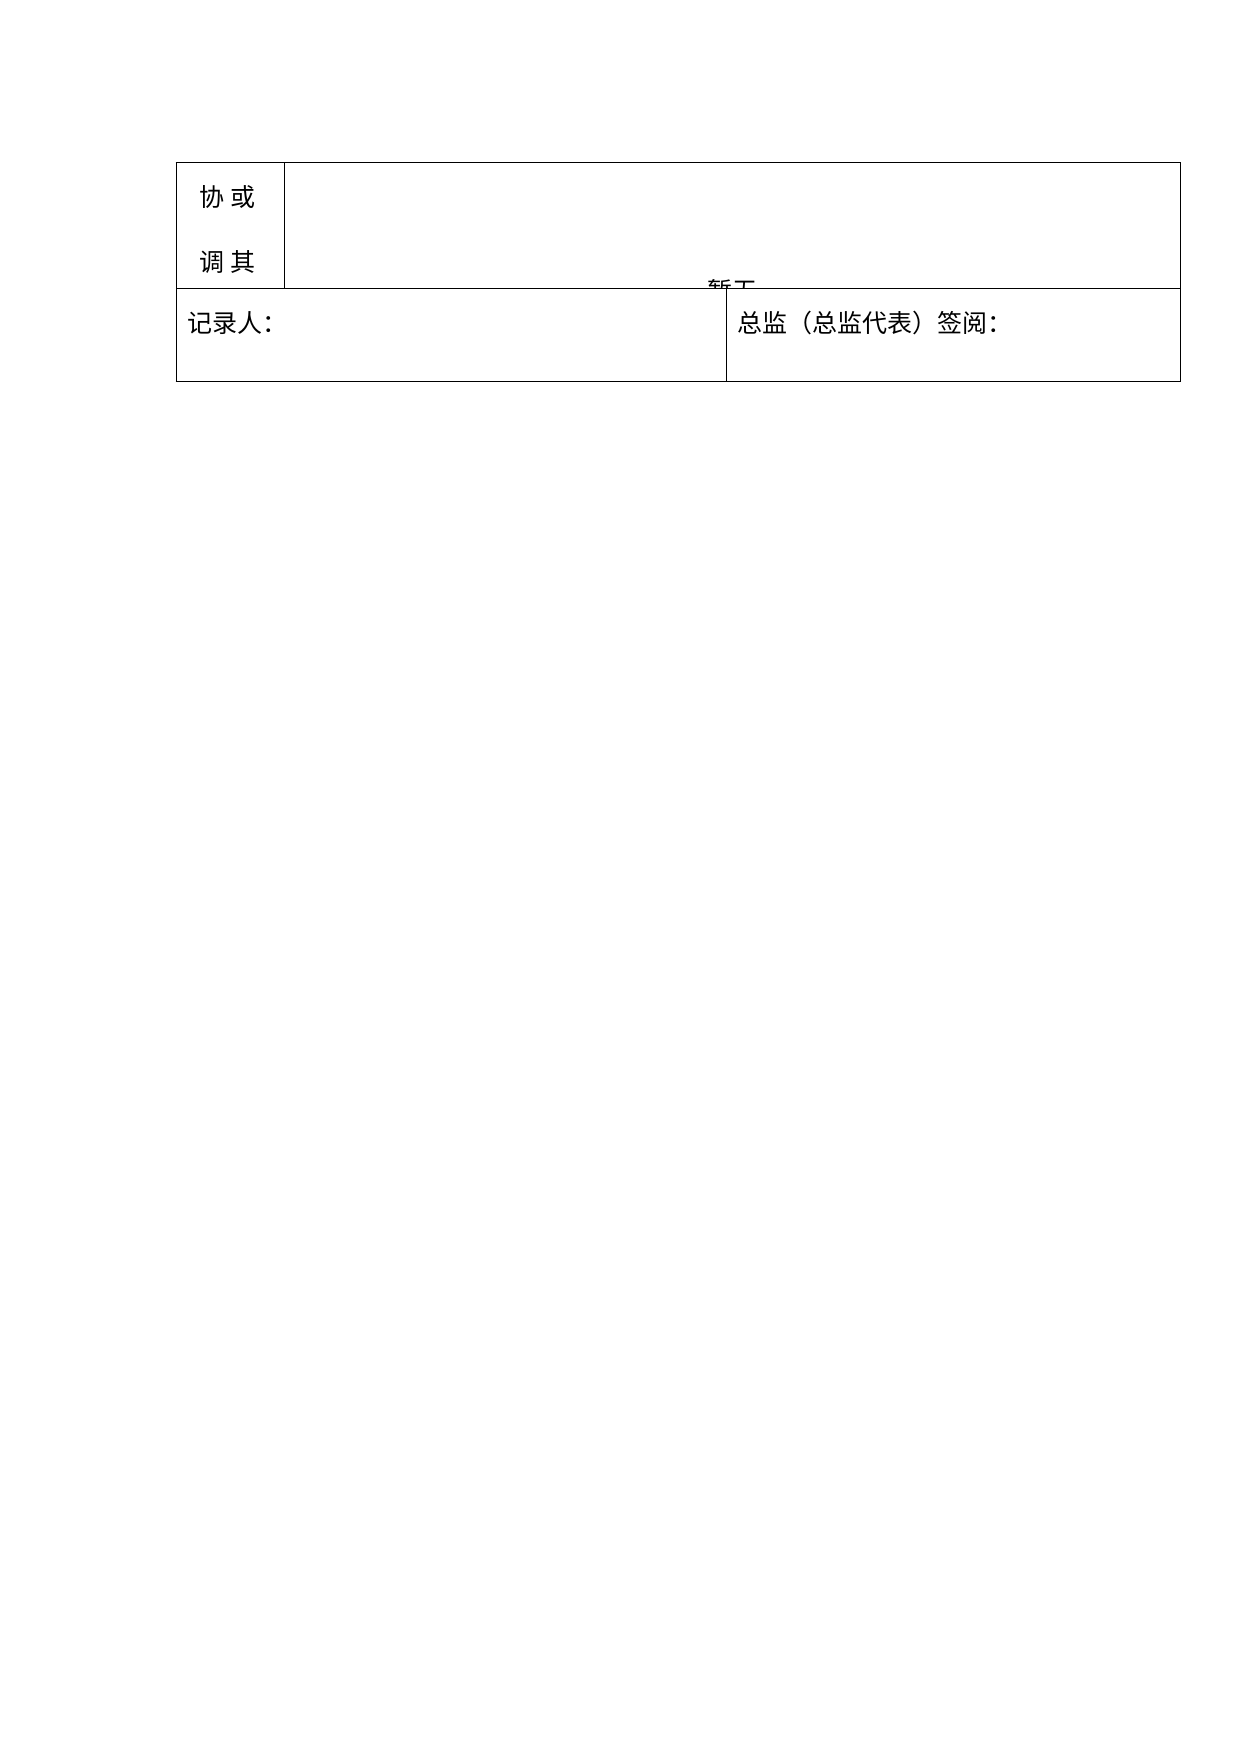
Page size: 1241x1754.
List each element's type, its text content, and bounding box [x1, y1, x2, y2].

table_cell 总监（总监代表）签阅： [727, 289, 1180, 381]
table_cell 协 或 调 其 内 他 容 [177, 163, 284, 288]
table_cell 记录人： [177, 289, 726, 381]
table_cell 暂无 [285, 163, 1180, 288]
